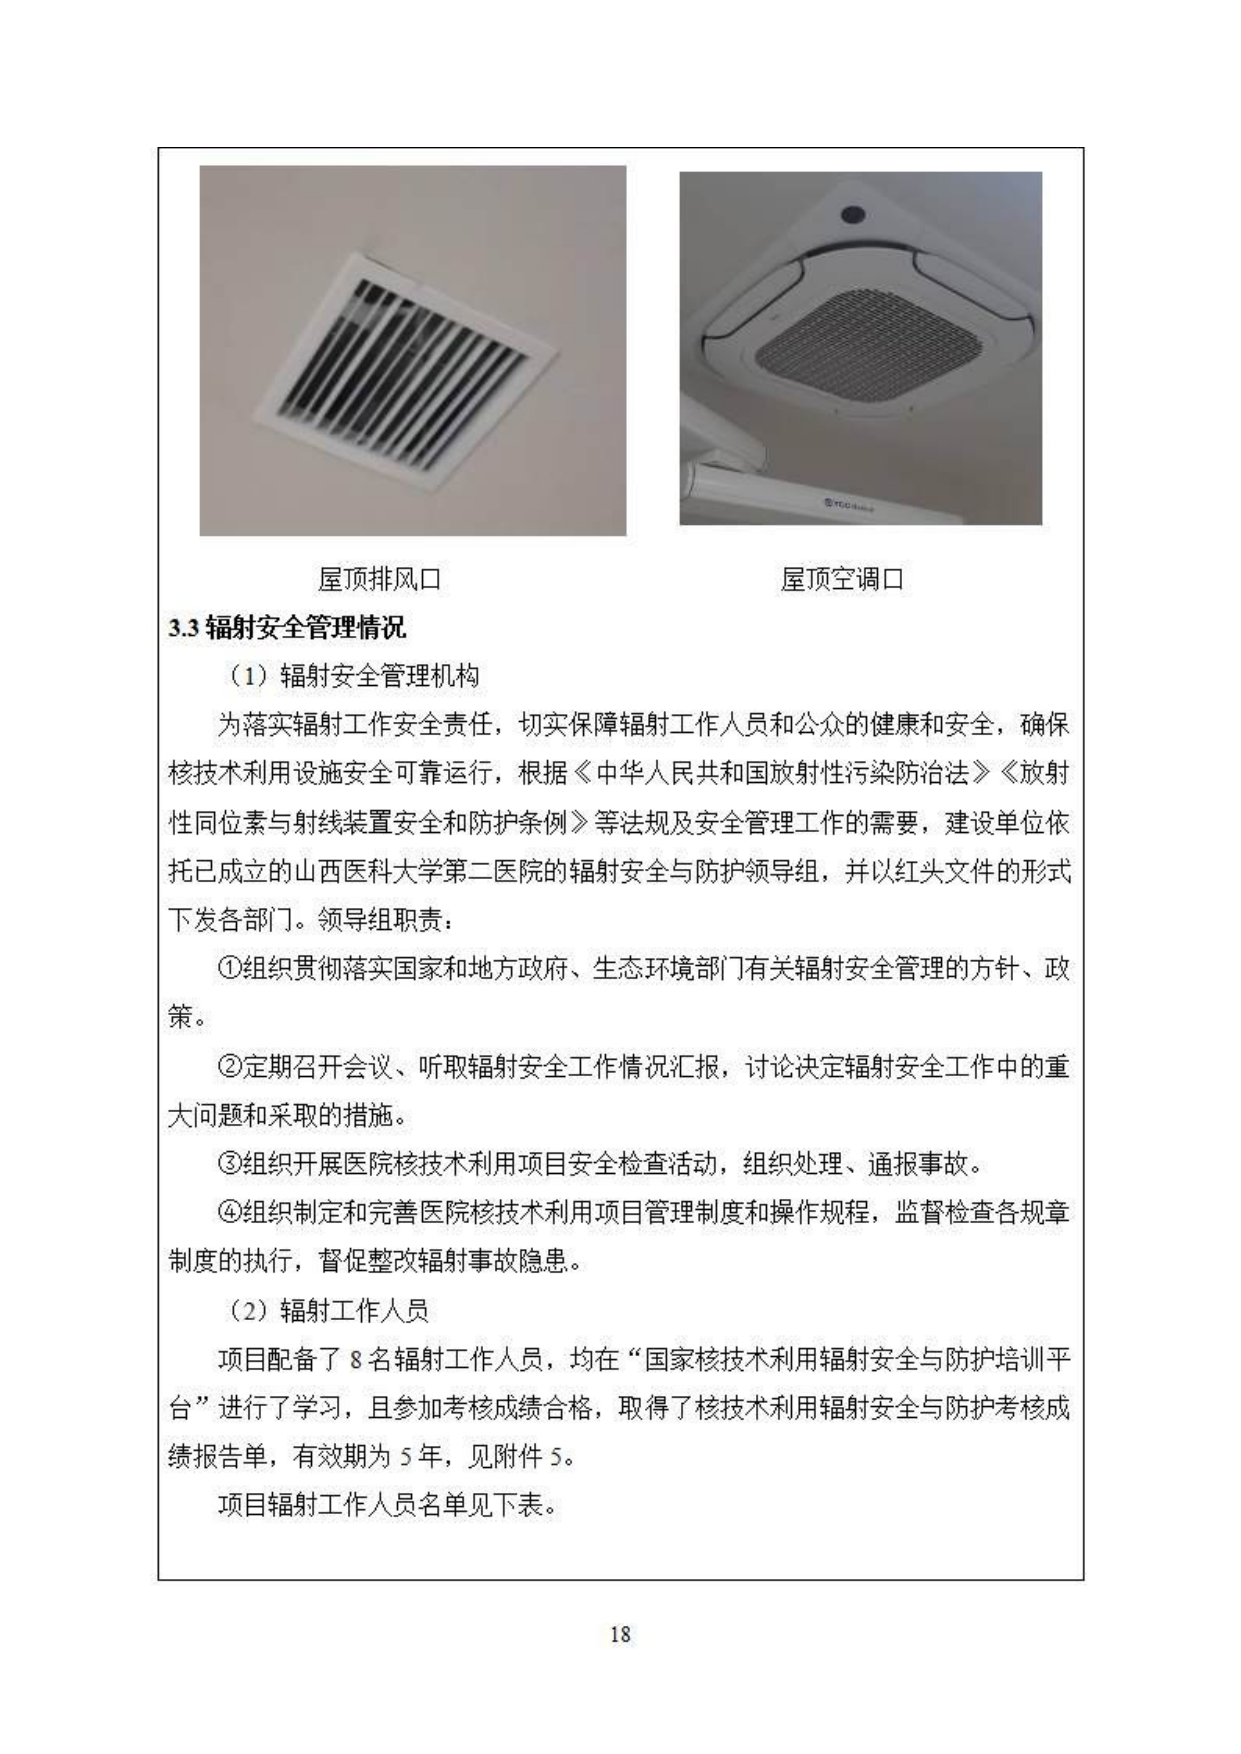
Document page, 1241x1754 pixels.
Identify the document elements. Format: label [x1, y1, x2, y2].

picture [150, 147, 1088, 1650]
